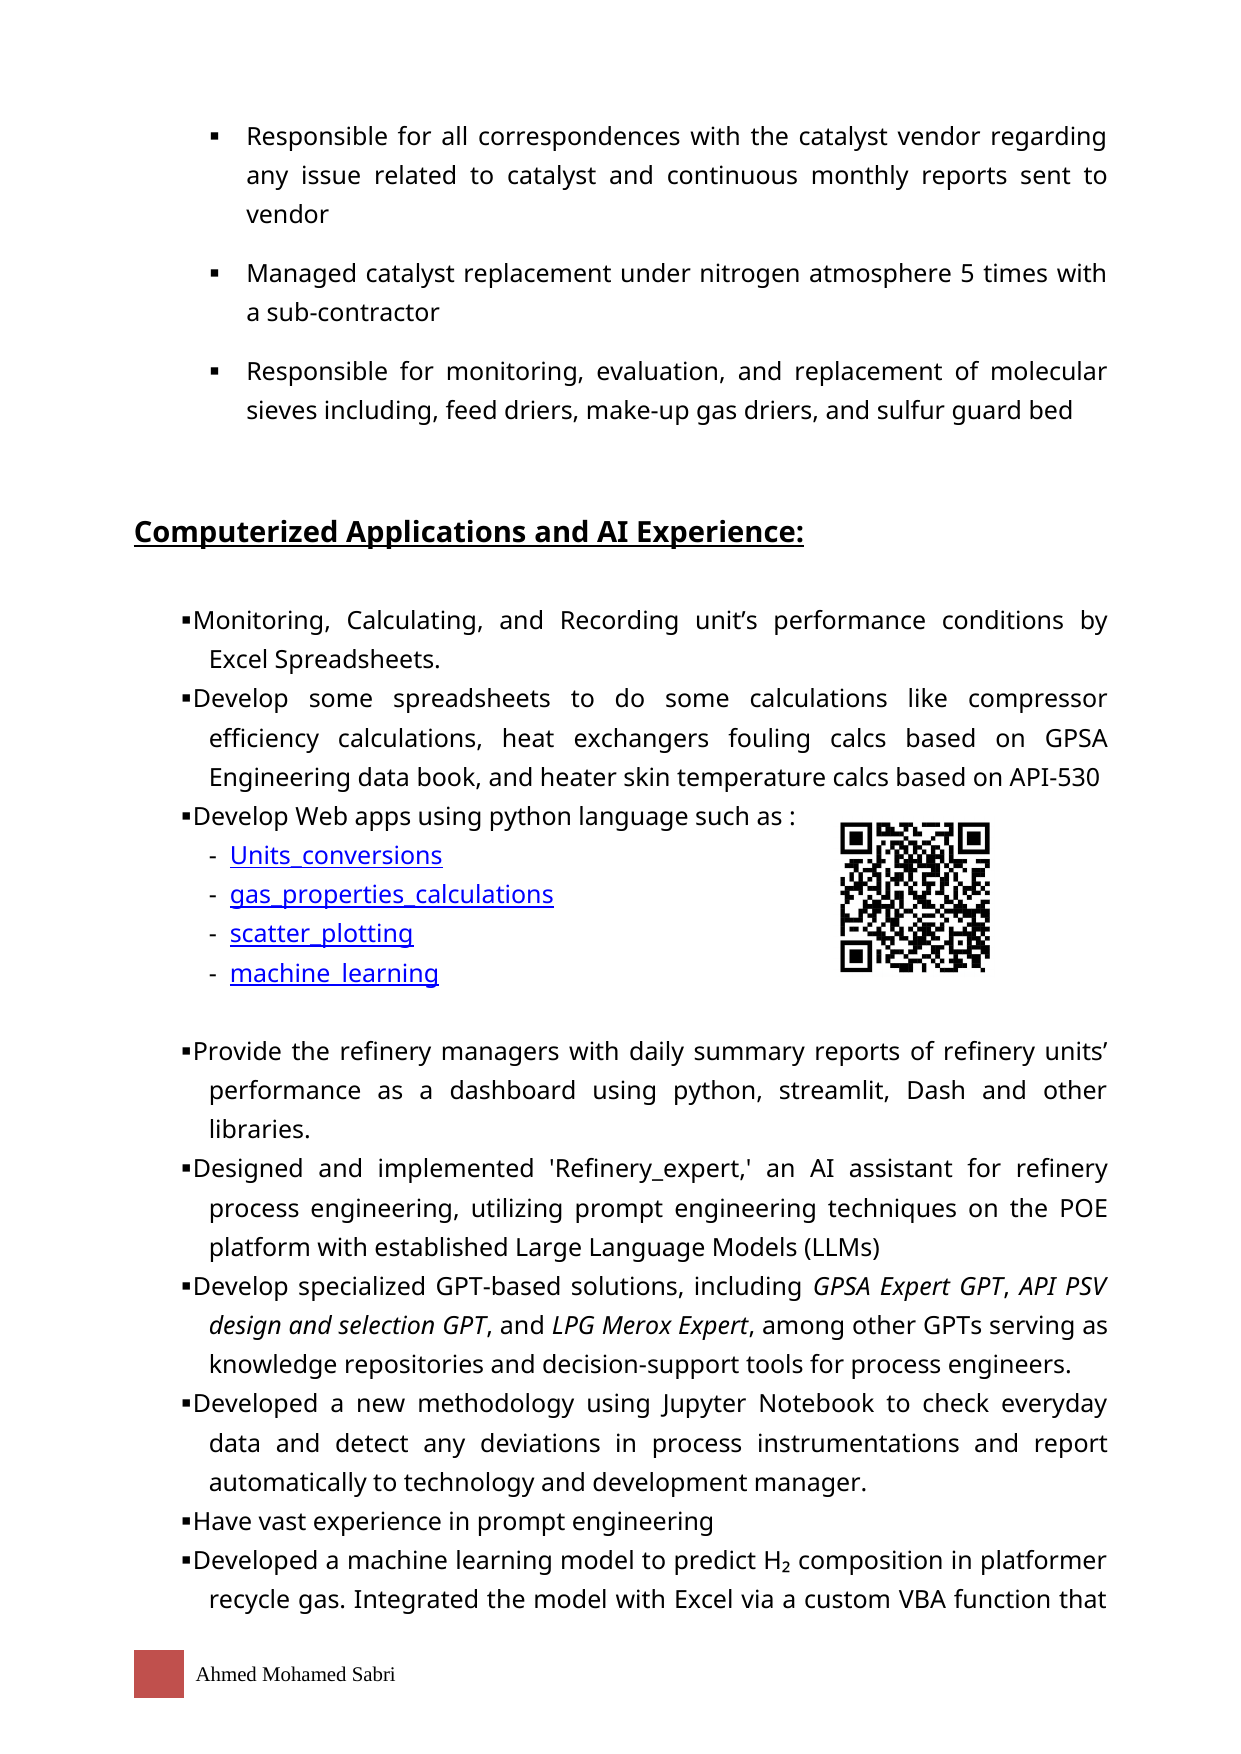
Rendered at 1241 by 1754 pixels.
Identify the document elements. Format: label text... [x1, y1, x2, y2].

list Develop Web apps using python language such as : [180, 799, 1108, 833]
list Responsible for all correspondences with the catalyst vendor regarding any issue related to catalyst and continuous monthly reports sent to vendor [208, 118, 1108, 231]
text - Units_conversions [208, 838, 1108, 872]
list Develop specialized GPT-based solutions, including GPSA Expert GPT, API PSV design and selection GPT, and LPG Merox Expert, among other GPTs serving as knowledge repositories and decision-support tools for process engineers. [180, 1269, 1108, 1381]
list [180, 1543, 1108, 1616]
picture [832, 950, 995, 955]
text - machine_learning [208, 955, 1108, 989]
picture [832, 872, 995, 877]
list Develop some spreadsheets to do some calculations like compressor efficiency calculations, heat exchangers fouling calcs based on GPSA Engineering data book, and heater skin temperature calcs based on API-530 [180, 681, 1108, 793]
list Designed and implemented 'Refinery_expert,' an AI assistant for refinery process engineering, utilizing prompt engineering techniques on the POE platform with established Large Language Models (LLMs) [180, 1151, 1108, 1263]
list Managed catalyst replacement under nitrogen atmosphere 5 times with a sub-contractor [208, 256, 1108, 329]
picture [832, 833, 995, 838]
list Monitoring, Calculating, and Recording unit’s performance conditions by Excel Spreadsheets. [180, 603, 1108, 676]
text - gas_properties_calculations [208, 877, 1108, 911]
list Responsible for monitoring, evaluation, and replacement of molecular sieves including, feed driers, make-up gas driers, and sulfur guard bed [208, 353, 1108, 427]
text - scatter_plotting [208, 916, 1108, 950]
title Computerized Applications and AI Experience: [133, 512, 1137, 551]
picture [832, 911, 995, 916]
list Developed a new methodology using Jupyter Notebook to check everyday data and detect any deviations in process instrumentations and report automatically to technology and development manager. [180, 1386, 1108, 1498]
list Provide the refinery managers with daily summary reports of refinery units’ performance as a dashboard using python, streamlit, Dash and other libraries. [180, 1034, 1108, 1146]
list Have vast experience in prompt engineering [180, 1504, 1108, 1538]
